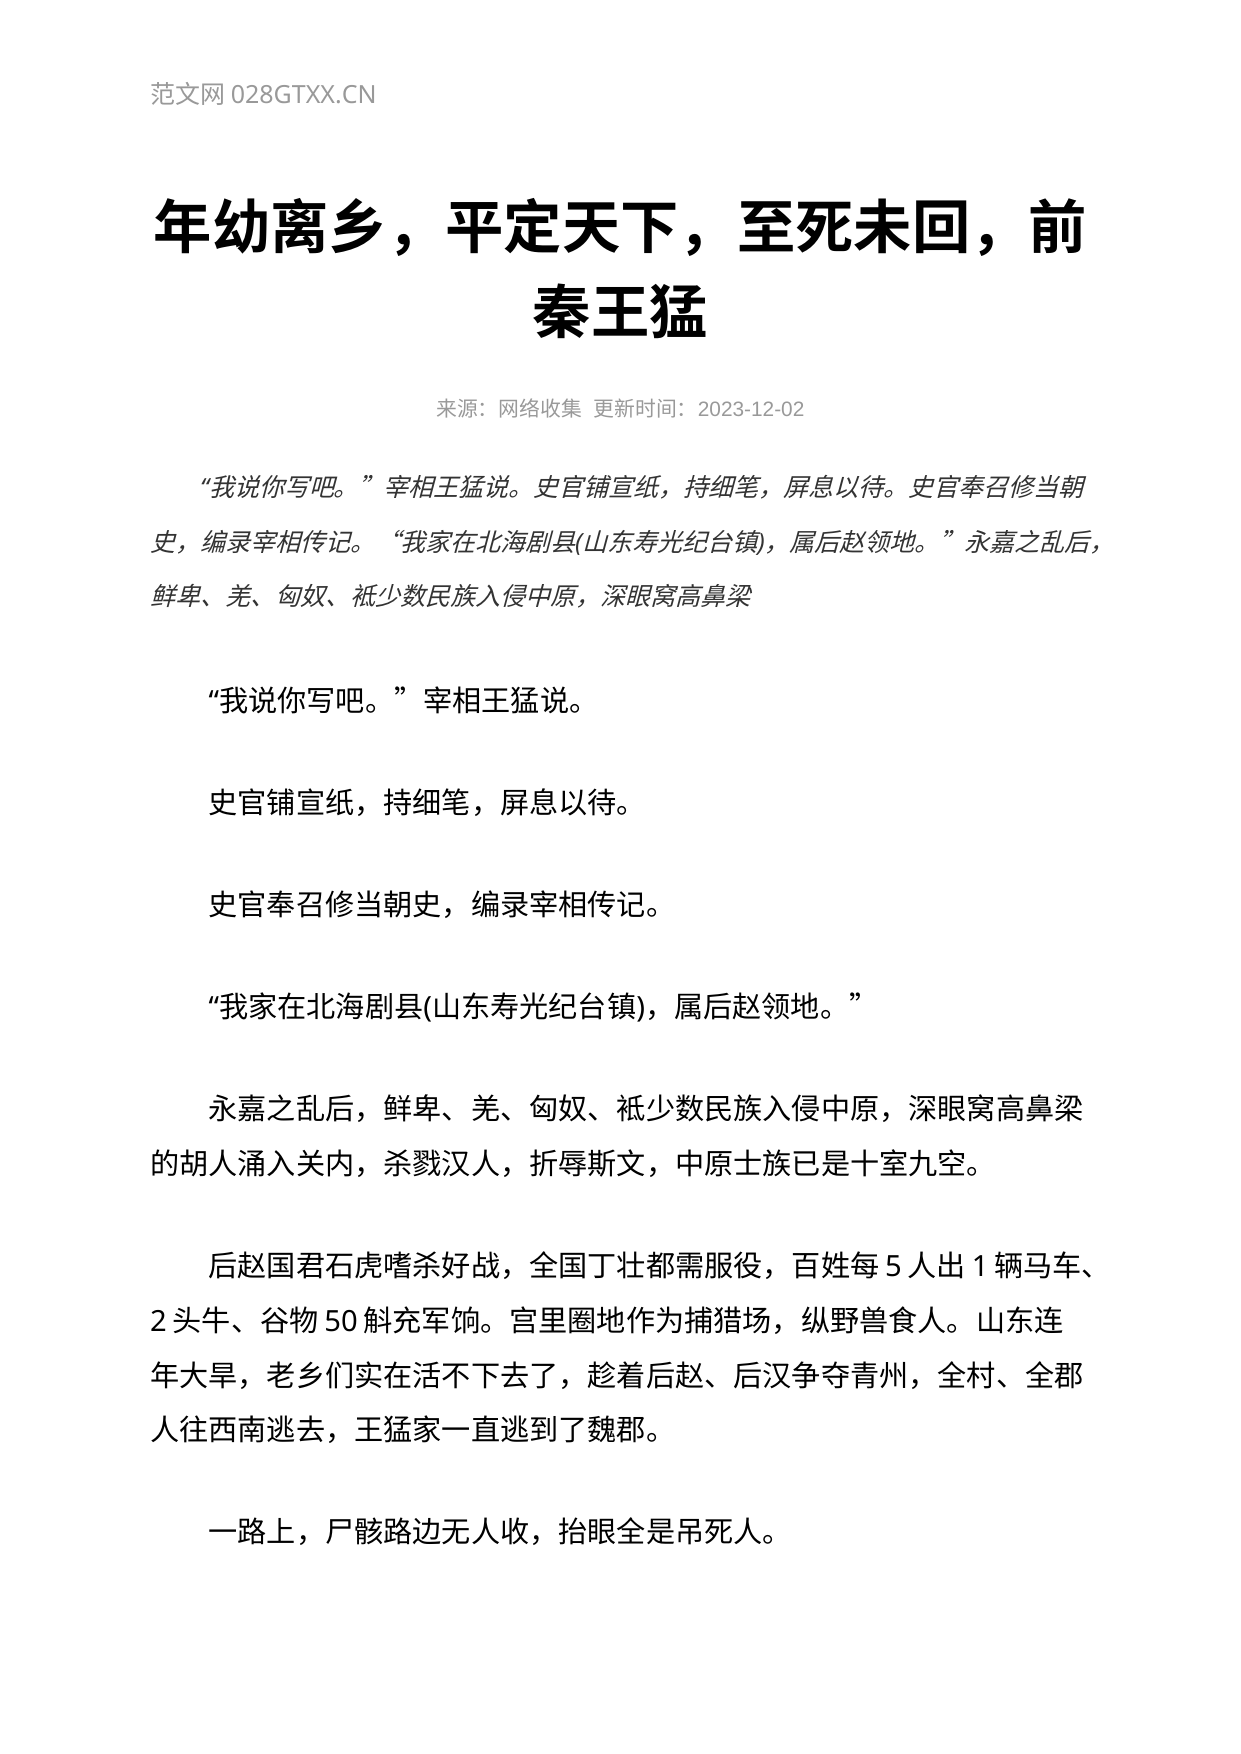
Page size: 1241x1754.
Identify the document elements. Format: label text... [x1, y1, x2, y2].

text “我说你写吧。”宰相王猛说。史官铺宣纸，持细笔，屏息以待。史官奉召修当朝史，编录宰相传记。“我家在北海剧县(山东寿光纪台镇)，属后赵领地。”永嘉之乱后，鲜卑、羌、匈奴、袛少数民族入侵中原，深眼窝高鼻梁 [150, 468, 1090, 613]
text 史官奉召修当朝史，编录宰相传记。 [150, 882, 1090, 924]
text 一路上，尸骸路边无人收，抬眼全是吊死人。 [150, 1509, 1090, 1551]
text 后赵国君石虎嗜杀好战，全国丁壮都需服役，百姓每5人出1辆马车、2头牛、谷物50斛充军饷。宫里圈地作为捕猎场，纵野兽食人。山东连年大旱，老乡们实在活不下去了，趁着后赵、后汉争夺青州，全村、全郡人往西南逃去，王猛家一直逃到了魏郡。 [150, 1242, 1090, 1449]
text 永嘉之乱后，鲜卑、羌、匈奴、袛少数民族入侵中原，深眼窝高鼻梁的胡人涌入关内，杀戮汉人，折辱斯文，中原士族已是十室九空。 [150, 1085, 1090, 1183]
subtitle 年幼离乡，平定天下，至死未回，前秦王猛 [150, 181, 1090, 350]
text 来源：网络收集 更新时间：2023-12-02 [150, 397, 1090, 421]
text 史官铺宣纸，持细笔，屏息以待。 [150, 780, 1090, 822]
text “我说你写吧。”宰相王猛说。 [150, 678, 1090, 720]
text “我家在北海剧县(山东寿光纪台镇)，属后赵领地。” [150, 983, 1090, 1026]
